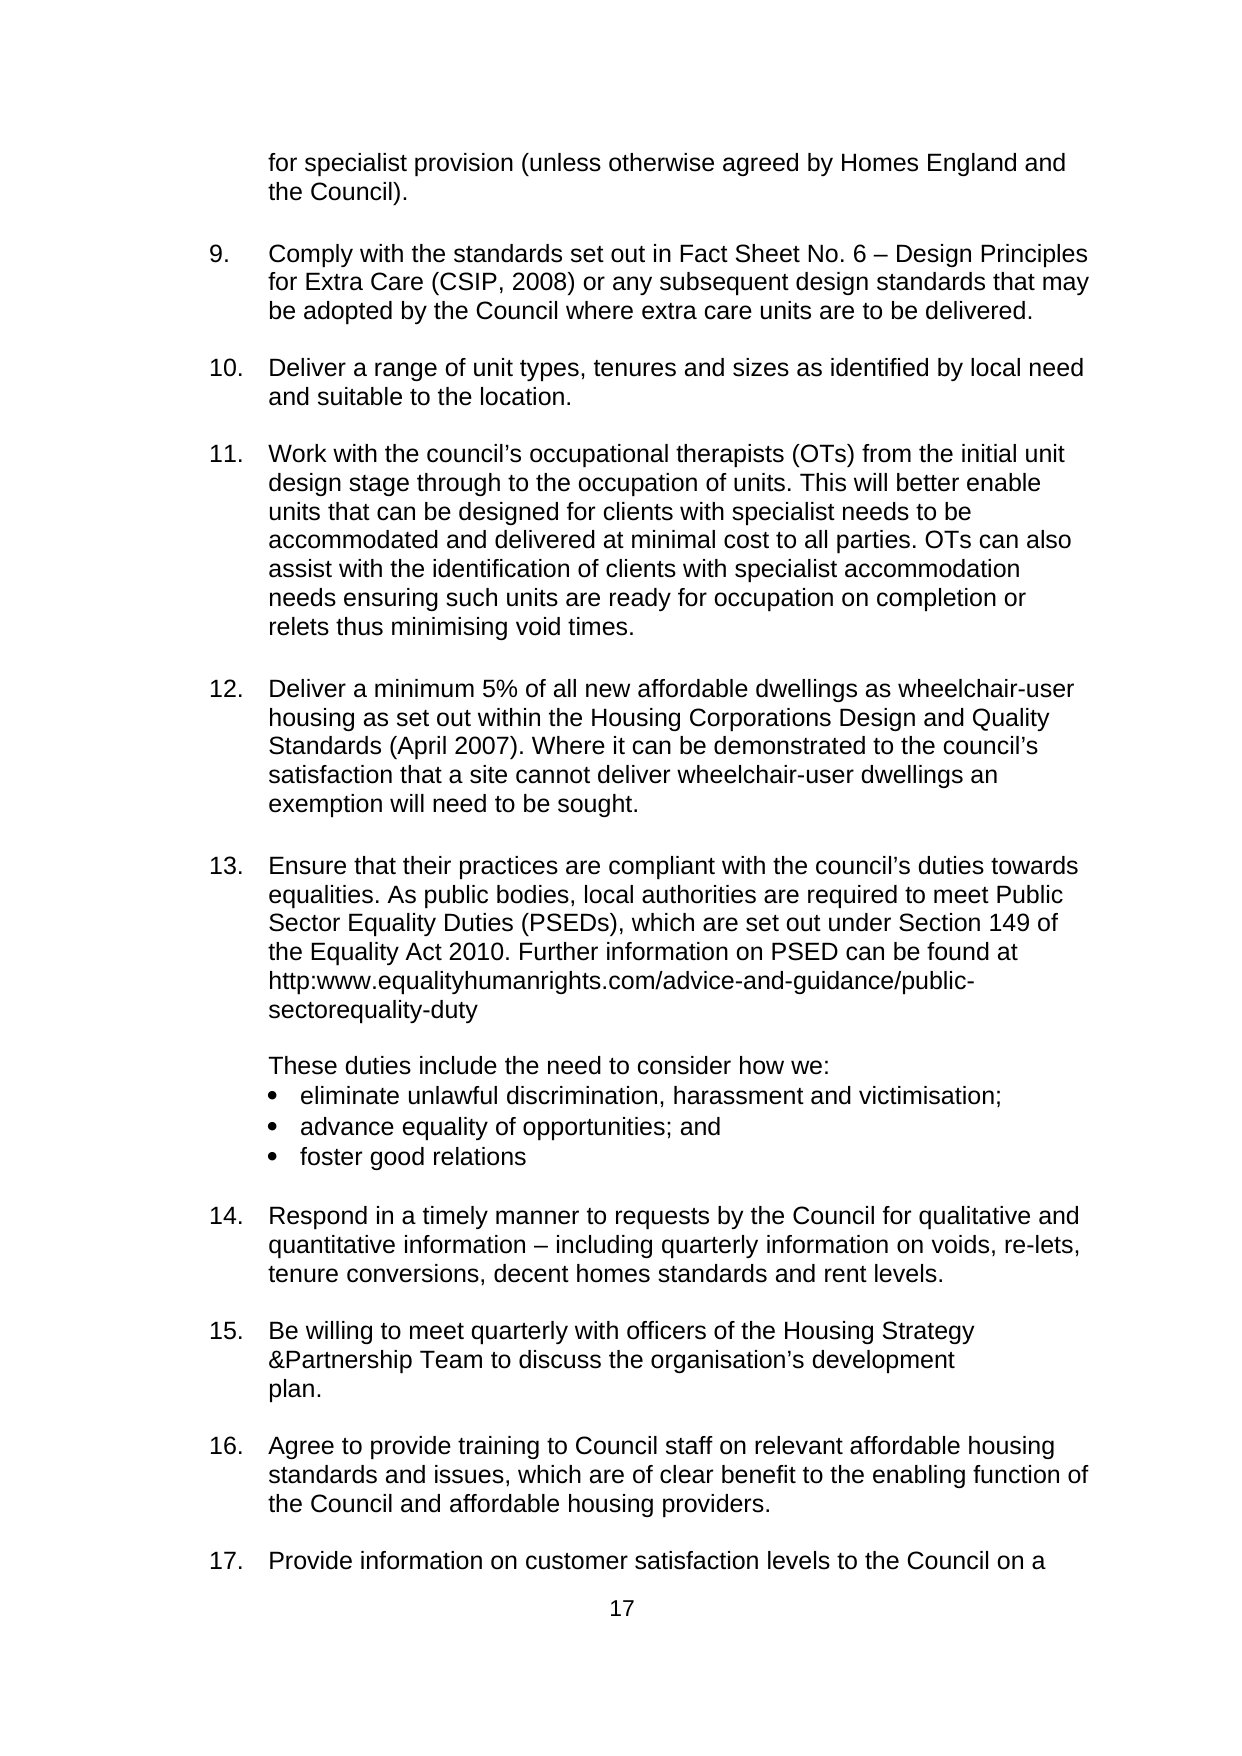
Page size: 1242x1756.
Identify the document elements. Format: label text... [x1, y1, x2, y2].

list Ensure that their practices are compliant with the council’s duties towards equalities. As public bodies, local authorities are required to meet Public Sector Equality Duties (PSEDs), which are set out under Section 149 of the Equality Act 2010. Further information on PSED can be found at http:www.equalityhumanrights.com/advice-and-guidance/public- sectorequality-duty [209, 851, 1080, 1023]
list Deliver a minimum 5% of all new affordable dwellings as wheelchair-user housing as set out within the Housing Corporations Design and Quality Standards (April 2007). Where it can be demonstrated to the council’s satisfaction that a site cannot deliver wheelchair-user dwellings an exemption will need to be sought. [209, 674, 1077, 818]
list Work with the council’s occupational therapists (OTs) from the initial unit design stage through to the occupation of units. This will better enable units that can be designed for clients with specialist needs to be accommodated and delivered at minimal cost to all parties. OTs can also assist with the identification of clients with specialist accommodation needs ensuring such units are ready for occupation on completion or relets thus minimising void times. [209, 439, 1073, 641]
list Agree to provide training to Council staff on relevant affordable housing standards and issues, which are of clear benefit to the enabling function of the Council and affordable housing providers. [209, 1431, 1090, 1517]
list Respond in a timely manner to requests by the Council for qualitative and quantitative information – including quarterly information on voids, re-lets, tenure conversions, decent homes standards and rent levels. [209, 1201, 1082, 1287]
list Be willing to meet quarterly with officers of the Housing Strategy &Partnership Team to discuss the organisation’s development plan. [209, 1316, 1014, 1402]
list advance equality of opportunities; and [268, 1111, 1104, 1141]
list Deliver a range of unit types, tenures and sizes as identified by local need and suitable to the location. [209, 354, 1085, 410]
text for specialist provision (unless otherwise agreed by Homes England and the Council). [268, 148, 1069, 206]
text These duties include the need to consider how we: [268, 1052, 1104, 1081]
list foster good relations [268, 1141, 1104, 1172]
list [209, 1546, 1047, 1575]
list Comply with the standards set out in Fact Sheet No. 6 – Design Principles for Extra Care (CSIP, 2008) or any subsequent design standards that may be adopted by the Council where extra care units are to be delivered. [209, 238, 1090, 325]
list eliminate unlawful discrimination, harassment and victimisation; [268, 1081, 1104, 1111]
